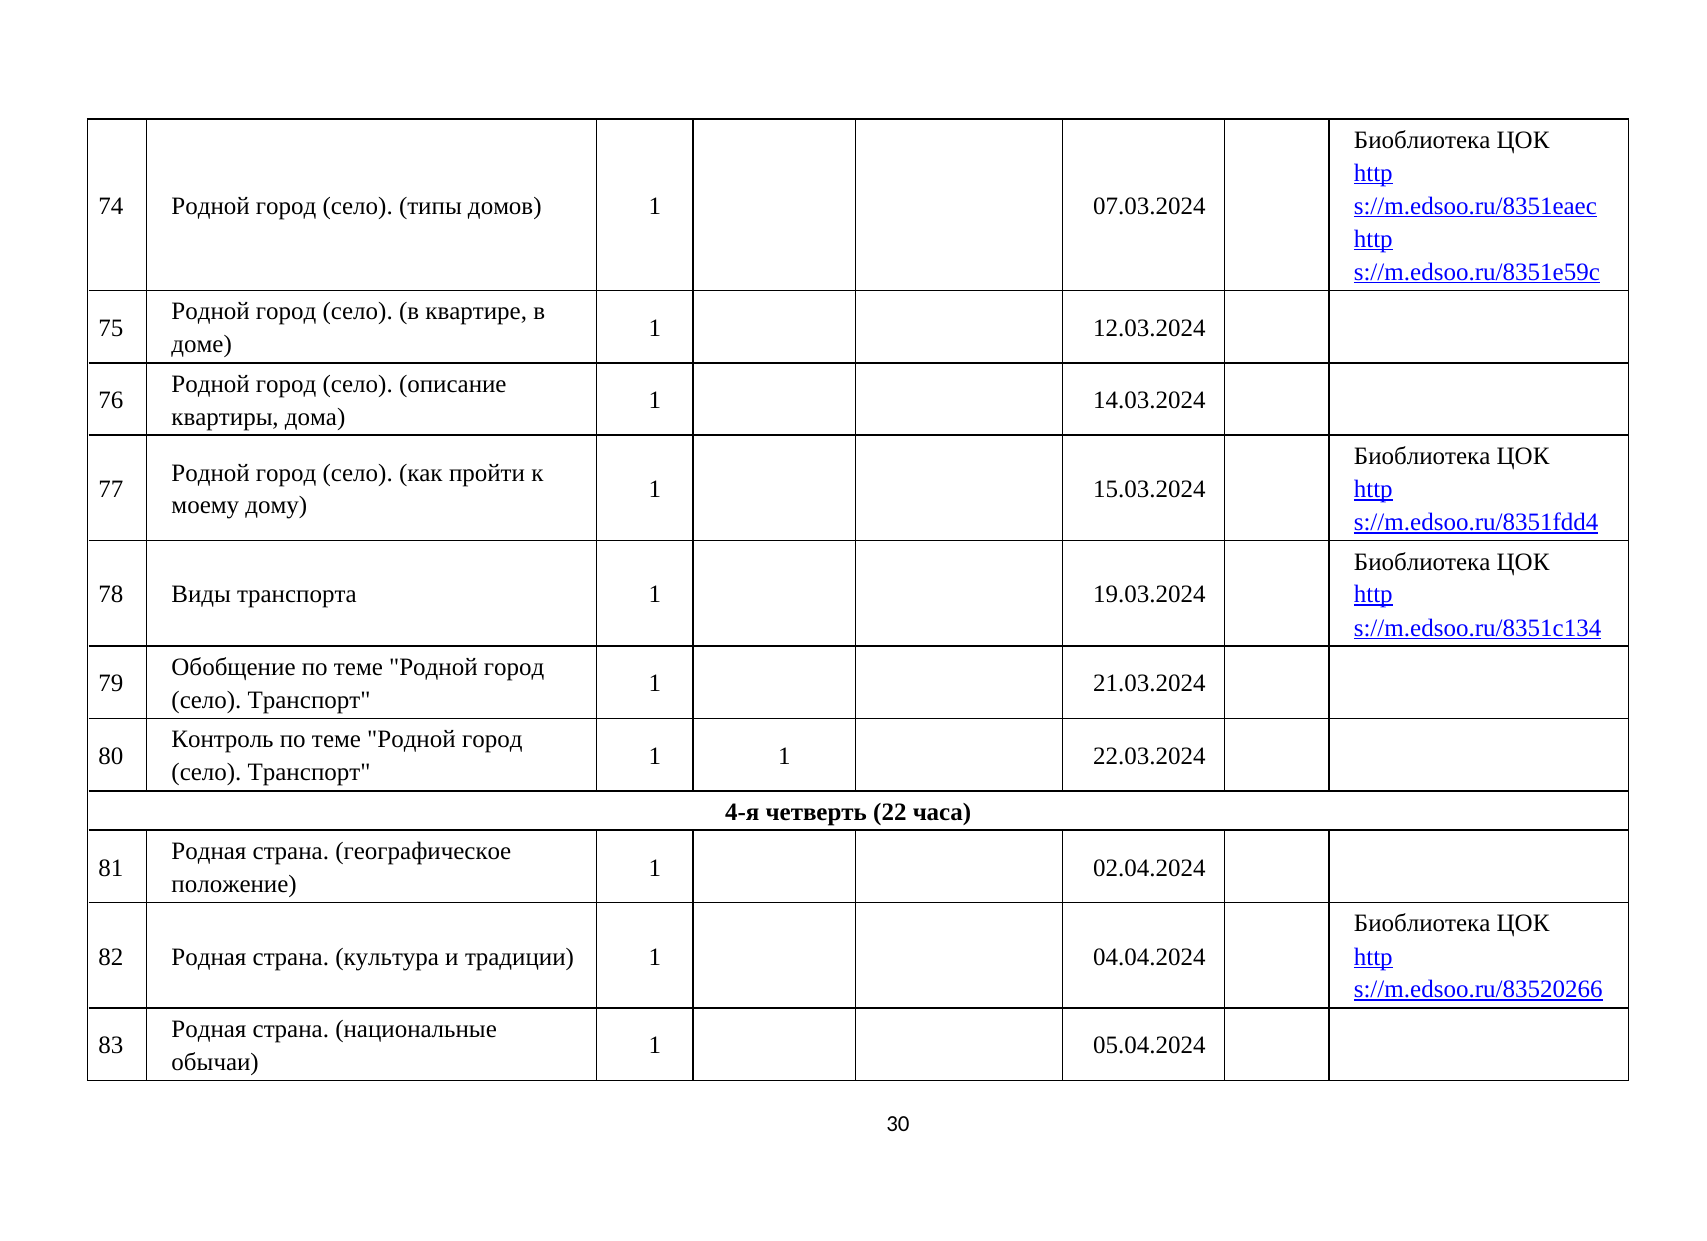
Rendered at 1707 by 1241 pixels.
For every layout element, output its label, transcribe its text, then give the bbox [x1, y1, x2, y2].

table_cell Обобщение по теме "Родной город (село). Транспорт" [147, 647, 596, 718]
table_cell 1 [597, 364, 692, 434]
table_cell [1225, 1009, 1328, 1079]
table_cell [1225, 364, 1328, 434]
table_cell 80 [88, 719, 146, 790]
table_cell [856, 291, 1062, 362]
table_cell Родная страна. (культура и традиции) [147, 903, 596, 1007]
table_cell Родной город (село). (типы домов) [147, 120, 596, 289]
table_cell 75 [88, 291, 146, 362]
table_cell [1225, 291, 1328, 362]
table_cell [694, 120, 855, 289]
table_cell [694, 1009, 855, 1079]
table_cell 78 [88, 541, 146, 645]
table_cell [694, 647, 855, 718]
table_cell Биоблиотека ЦОК https://m.edsoo.ru/83520266 [1330, 903, 1628, 1007]
table_cell Родная страна. (национальные обычаи) [147, 1009, 596, 1079]
table_cell [1225, 831, 1328, 902]
table_cell Виды транспорта [147, 541, 596, 645]
table_cell [1330, 364, 1628, 434]
table_cell Родной город (село). (в квартире, в доме) [147, 291, 596, 362]
table_cell [856, 647, 1062, 718]
table_cell Контроль по теме "Родной город (село). Транспорт" [147, 719, 596, 790]
table_cell [856, 541, 1062, 645]
table_cell 07.03.2024 [1063, 120, 1224, 289]
table_cell 1 [694, 719, 855, 790]
table_cell 4-я четверть (22 часа) [88, 791, 1628, 829]
table_cell Родная страна. (географическое положение) [147, 831, 596, 902]
table_cell [1225, 120, 1328, 289]
table_cell [694, 291, 855, 362]
table_cell 83 [88, 1008, 146, 1079]
table_cell [1330, 1009, 1628, 1079]
table_cell 15.03.2024 [1063, 436, 1224, 540]
table_cell 74 [88, 120, 146, 289]
table_cell 1 [597, 831, 692, 902]
table_cell [856, 831, 1062, 902]
table_cell Биоблиотека ЦОК https://m.edsoo.ru/8351eaec https://m.edsoo.ru/8351e59c [1330, 120, 1628, 289]
table_cell [856, 719, 1062, 790]
table_cell [694, 364, 855, 434]
table_cell 1 [597, 120, 692, 289]
table_cell [1330, 831, 1628, 902]
table_cell 82 [88, 903, 146, 1007]
table_cell 79 [88, 646, 146, 718]
table_cell 12.03.2024 [1063, 291, 1224, 362]
table_cell [694, 541, 855, 645]
table_cell [1225, 541, 1328, 645]
table_cell 02.04.2024 [1063, 831, 1224, 902]
table_cell 1 [597, 1009, 692, 1079]
table_cell [1330, 647, 1628, 718]
table_cell 1 [597, 291, 692, 362]
table_cell 1 [597, 903, 692, 1007]
table_cell 1 [597, 647, 692, 718]
table_cell [1330, 291, 1628, 362]
table_cell [694, 903, 855, 1007]
table_cell Биоблиотека ЦОК https://m.edsoo.ru/8351fdd4 [1330, 436, 1628, 540]
table_cell Родной город (село). (описание квартиры, дома) [147, 364, 596, 434]
table_cell [1330, 719, 1628, 790]
table_cell [694, 831, 855, 902]
table_cell 1 [597, 541, 692, 645]
table_cell 76 [88, 363, 146, 434]
table_cell [1225, 436, 1328, 540]
table_cell [1225, 903, 1328, 1007]
table_cell 77 [88, 435, 146, 540]
table_cell Родной город (село). (как пройти к моему дому) [147, 436, 596, 540]
table_cell 19.03.2024 [1063, 541, 1224, 645]
table_cell 21.03.2024 [1063, 647, 1224, 718]
table_cell 04.04.2024 [1063, 903, 1224, 1007]
table_cell 14.03.2024 [1063, 364, 1224, 434]
table_cell [856, 1009, 1062, 1079]
table_cell [856, 903, 1062, 1007]
table_cell [856, 364, 1062, 434]
table_cell [694, 436, 855, 540]
table_cell [1225, 719, 1328, 790]
table_cell 05.04.2024 [1063, 1009, 1224, 1079]
table_cell 22.03.2024 [1063, 719, 1224, 790]
table_cell [1225, 647, 1328, 718]
table_cell Биоблиотека ЦОК https://m.edsoo.ru/8351c134 [1330, 541, 1628, 645]
table_cell [856, 436, 1062, 540]
table_cell [856, 120, 1062, 289]
table_cell 1 [597, 436, 692, 540]
table_cell 81 [88, 830, 146, 902]
table_cell 1 [597, 719, 692, 790]
